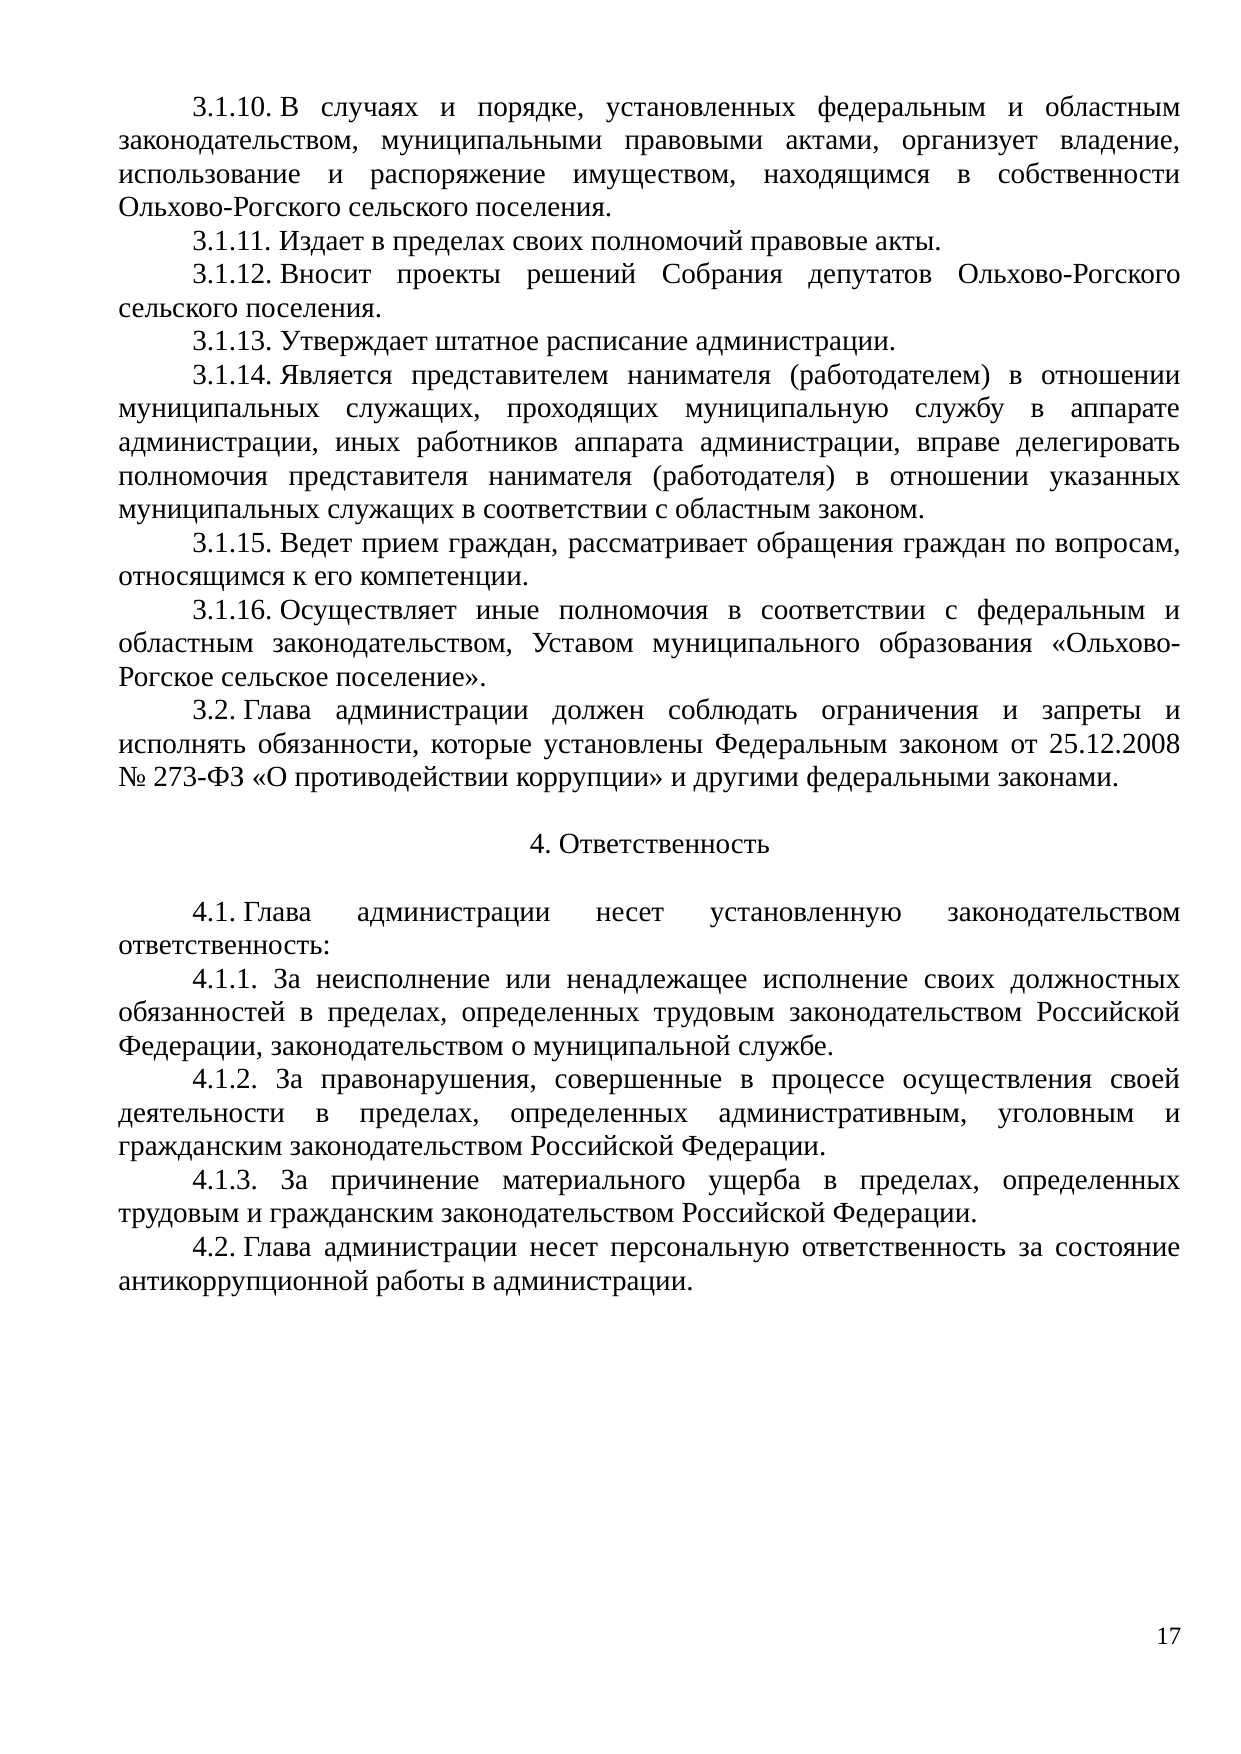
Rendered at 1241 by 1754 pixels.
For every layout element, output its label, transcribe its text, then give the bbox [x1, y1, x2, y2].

text 3.1.12. Вносит проекты решений Собрания депутатов Ольхово-Рогского сельского поселения. [118, 256, 1181, 323]
text 3.1.14. Является представителем нанимателя (работодателем) в отношении муниципальных служащих, проходящих муниципальную службу в аппарате администрации, иных работников аппарата администрации, вправе делегировать полномочия представителя нанимателя (работодателя) в отношении указанных муниципальных служащих в соответствии с областным законом. [118, 357, 1181, 525]
text 3.1.10. В случаях и порядке, установленных федеральным и областным законодательством, муниципальными правовыми актами, организует владение, использование и распоряжение имуществом, находящимся в собственности Ольхово-Рогского сельского поселения. [118, 89, 1181, 223]
text 4.1.1. За неисполнение или ненадлежащее исполнение своих должностных обязанностей в пределах, определенных трудовым законодательством Российской Федерации, законодательством о муниципальной службе. [118, 961, 1181, 1061]
text 3.2. Глава администрации должен соблюдать ограничения и запреты и исполнять обязанности, которые установлены Федеральным законом от 25.12.2008 № 273-ФЗ «О противодействии коррупции» и другими федеральными законами. [118, 692, 1181, 793]
text 4.1.2. За правонарушения, совершенные в процессе осуществления своей деятельности в пределах, определенных административным, уголовным и гражданским законодательством Российской Федерации. [118, 1061, 1181, 1162]
text 4.2. Глава администрации несет персональную ответственность за состояние антикоррупционной работы в администрации. [118, 1229, 1181, 1296]
text 3.1.11. Издает в пределах своих полномочий правовые акты. [118, 223, 1181, 256]
text 4.1. Глава администрации несет установленную законодательством ответственность: [118, 894, 1181, 961]
text 4.1.3. За причинение материального ущерба в пределах, определенных трудовым и гражданским законодательством Российской Федерации. [118, 1162, 1181, 1229]
text 3.1.16. Осуществляет иные полномочия в соответствии с федеральным и областным законодательством, Уставом муниципального образования «Ольхово-Рогское сельское поселение». [118, 592, 1181, 692]
text 4. Ответственность [118, 827, 1181, 860]
text 3.1.15. Ведет прием граждан, рассматривает обращения граждан по вопросам, относящимся к его компетенции. [118, 525, 1181, 592]
text 3.1.13. Утверждает штатное расписание администрации. [118, 323, 1181, 357]
